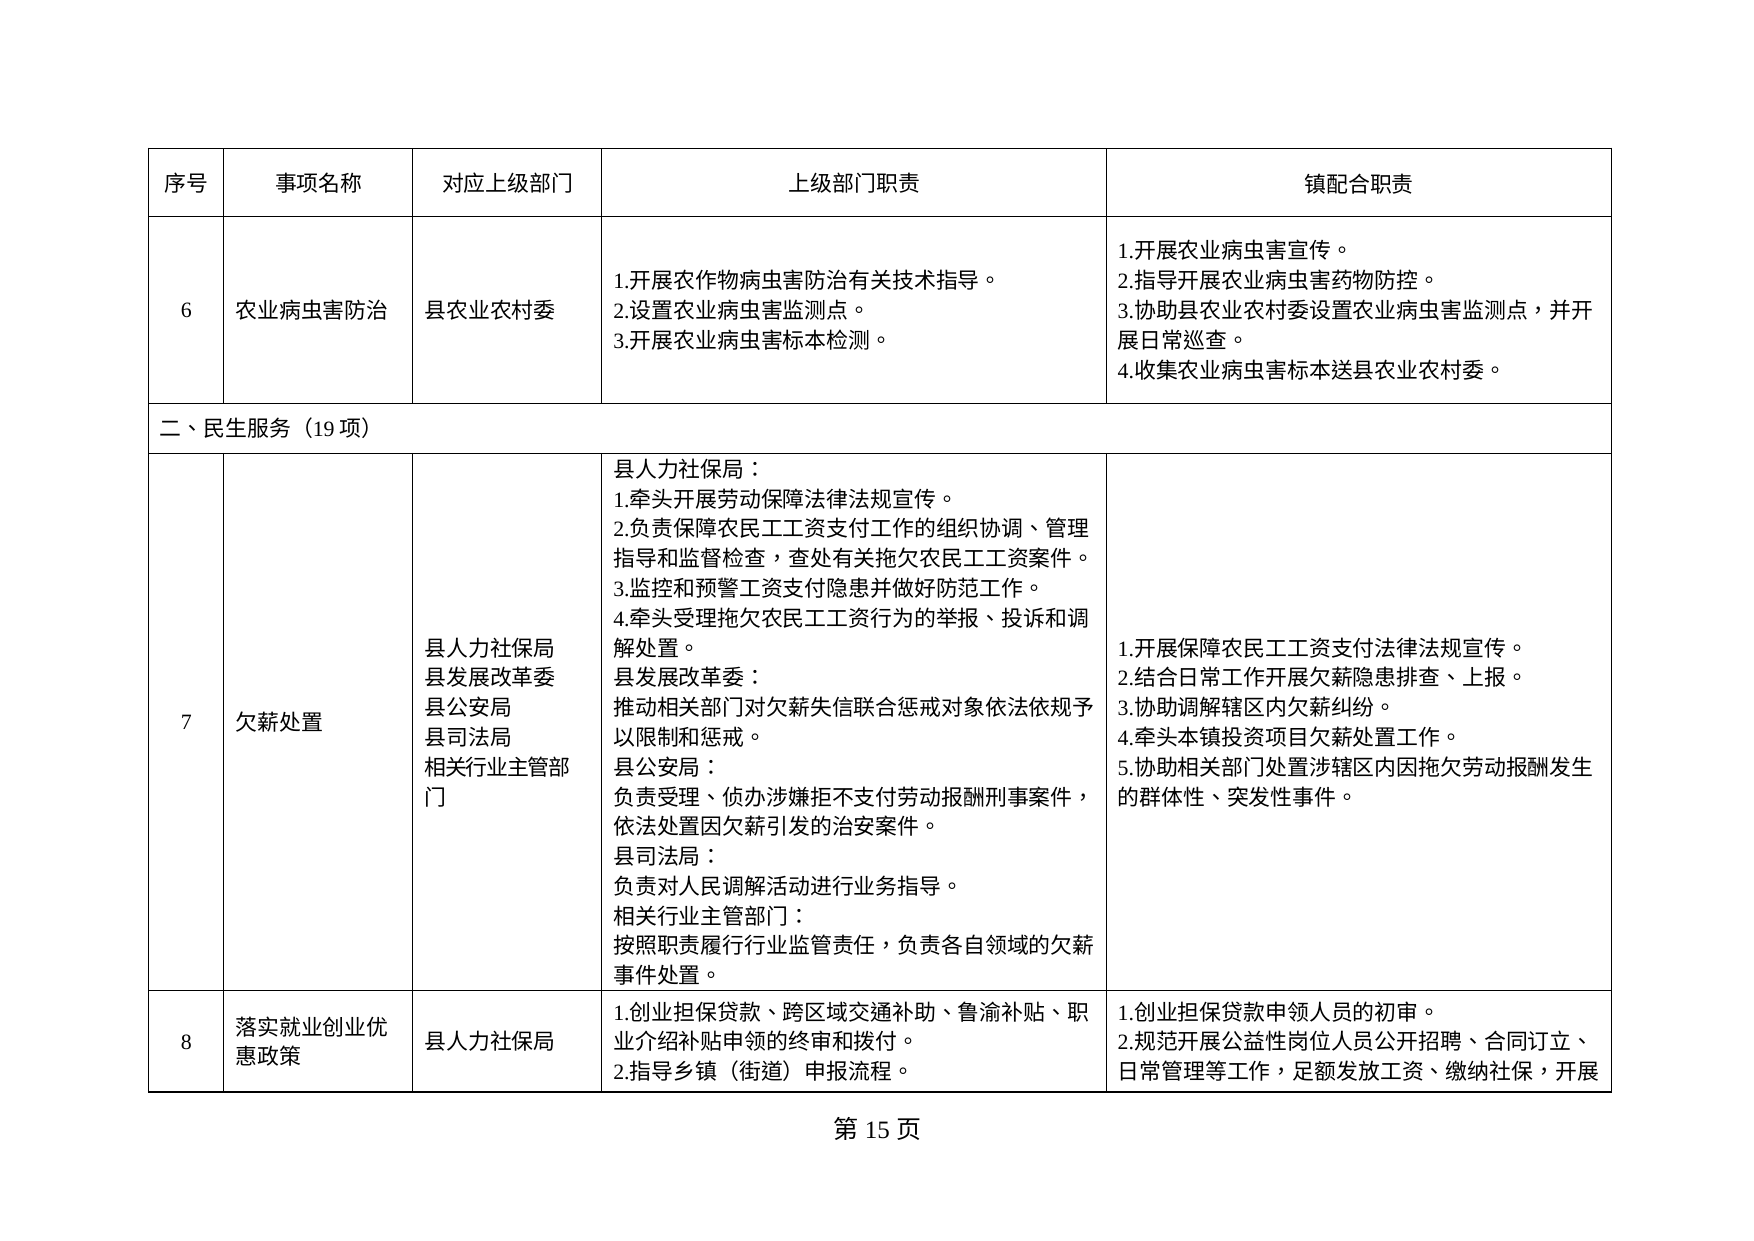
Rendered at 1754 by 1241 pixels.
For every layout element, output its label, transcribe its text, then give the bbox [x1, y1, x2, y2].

table_header 镇配合职责 [1107, 149, 1611, 216]
table_cell 县人力社保局 [413, 991, 601, 1091]
table_header 对应上级部门 [413, 149, 601, 216]
table_cell 8 [149, 991, 223, 1091]
table_cell 县人力社保局 县发展改革委 县公安局 县司法局 相关行业主管部门 [413, 454, 601, 990]
table_cell 二、民生服务（19项） [149, 404, 1611, 453]
table_cell 农业病虫害防治 [224, 217, 412, 403]
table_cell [602, 991, 1106, 1091]
table_cell 欠薪处置 [224, 454, 412, 990]
table_cell 6 [149, 217, 223, 403]
table_cell 县人力社保局： 1.牵头开展劳动保障法律法规宣传。 2.负责保障农民工工资支付工作的组织协调、管理指导和监督检查，查处有关拖欠农民工工资案件。 3.监控和预警工资支付隐患并做好防范工作。 4.牵头受理拖欠农民工工资行为的举报、投诉和调解处置。 县发展改革委： 推动相关部门对欠薪失信联合惩戒对象依法依规予以限制和惩戒。 县公安局： 负责受理、侦办涉嫌拒不支付劳动报酬刑事案件，依法处置因欠薪引发的治安案件。 县司法局： 负责对人民调解活动进行业务指导。 相关行业主管部门： 按照职责履行行业监管责任，负责各自领域的欠薪事件处置。 [602, 454, 1106, 990]
table_cell 7 [149, 454, 223, 990]
table_header 序号 [149, 149, 223, 216]
table_header 事项名称 [224, 149, 412, 216]
table_header 上级部门职责 [602, 149, 1106, 216]
table_cell 县农业农村委 [413, 217, 601, 403]
table_cell 1.开展保障农民工工资支付法律法规宣传。 2.结合日常工作开展欠薪隐患排查、上报。 3.协助调解辖区内欠薪纠纷。 4.牵头本镇投资项目欠薪处置工作。 5.协助相关部门处置涉辖区内因拖欠劳动报酬发生的群体性、突发性事件。 [1107, 454, 1611, 990]
table_cell 落实就业创业优惠政策 [224, 991, 412, 1091]
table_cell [1107, 991, 1611, 1091]
table_cell 1.开展农业病虫害宣传。 2.指导开展农业病虫害药物防控。 3.协助县农业农村委设置农业病虫害监测点，并开展日常巡查。 4.收集农业病虫害标本送县农业农村委。 [1107, 217, 1611, 403]
table_cell 1.开展农作物病虫害防治有关技术指导。 2.设置农业病虫害监测点。 3.开展农业病虫害标本检测。 [602, 217, 1106, 403]
